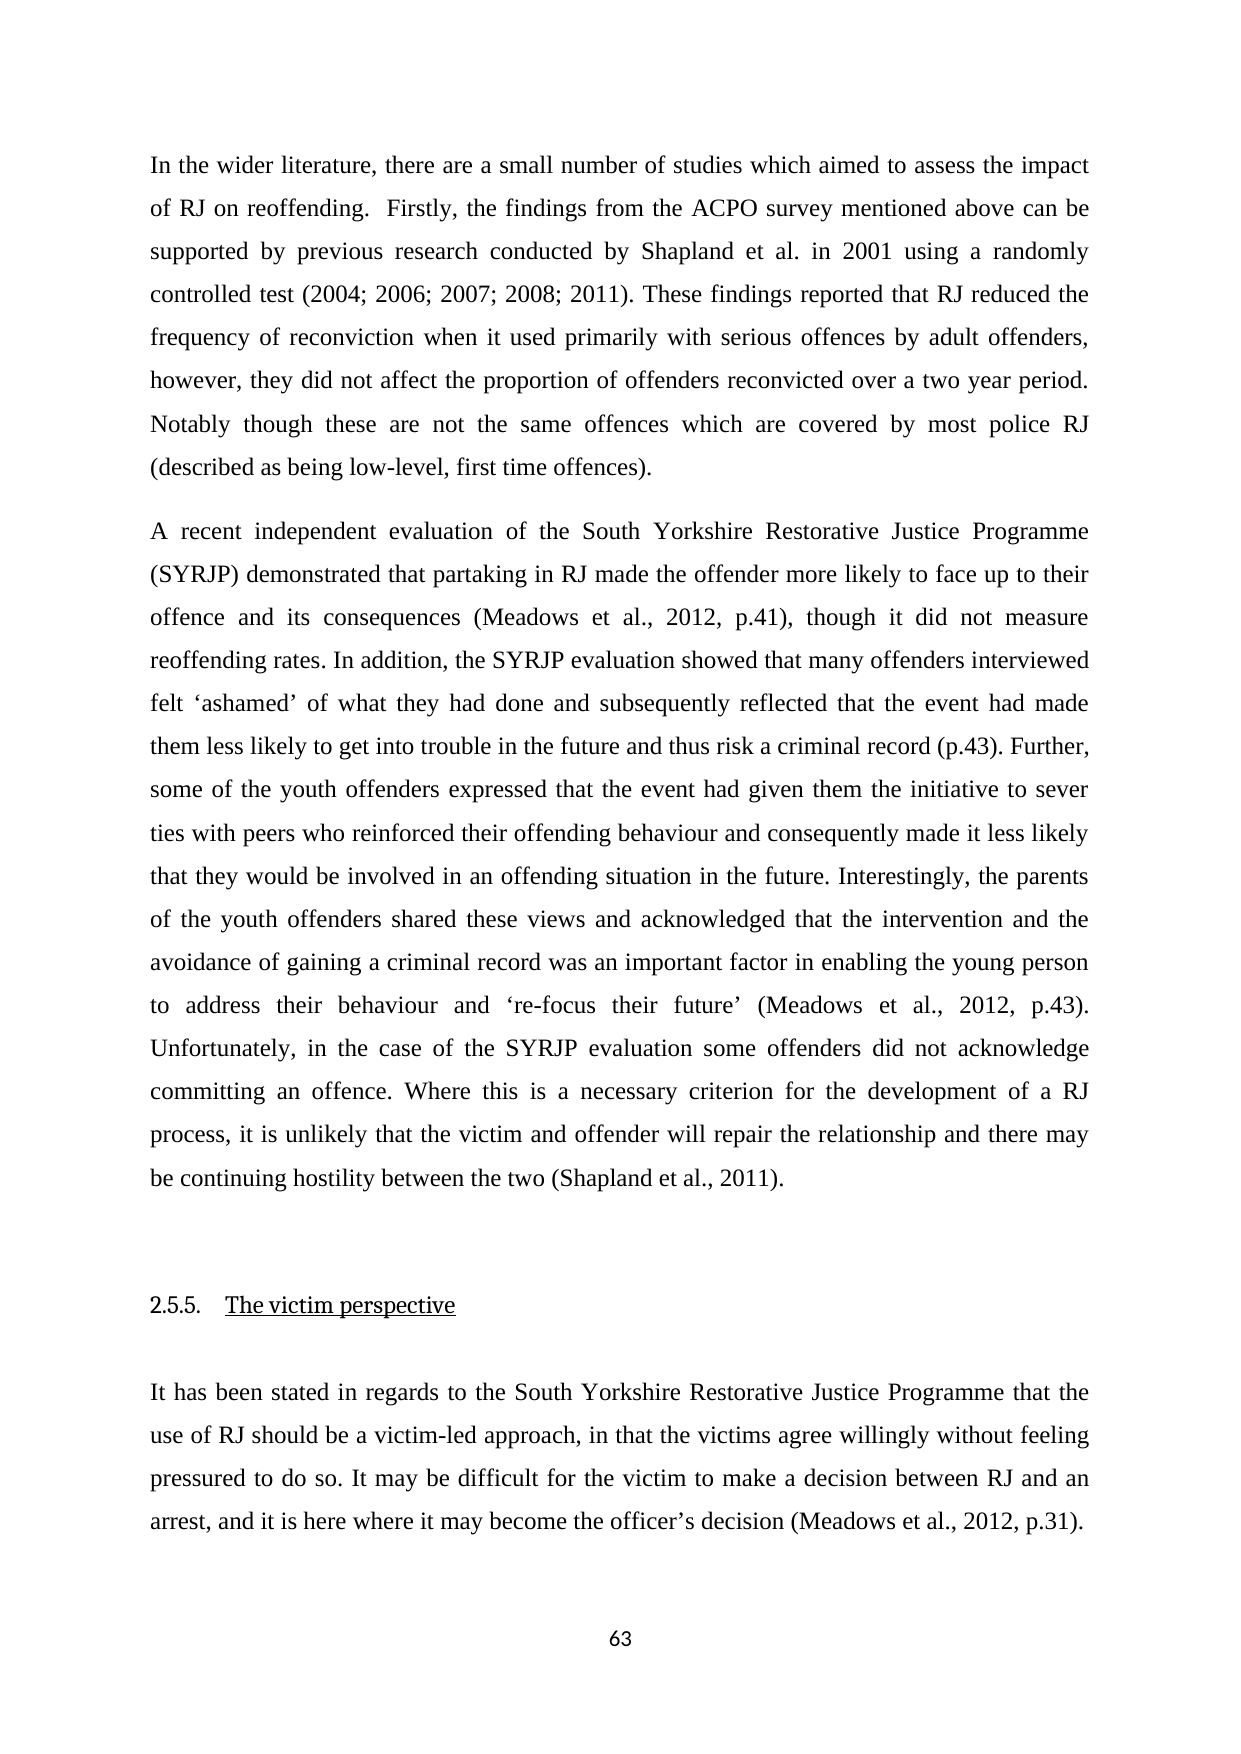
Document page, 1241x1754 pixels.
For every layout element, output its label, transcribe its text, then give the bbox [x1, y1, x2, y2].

subtitle The victim perspective [150, 1291, 1090, 1319]
text In the wider literature, there are a small number of studies which aimed to assess the impact of RJ on reoffending. Firstly, the findings from the ACPO survey mentioned above can be supported by previous research conducted by Shapland et al. in 2001 using a randomly controlled test (2004; 2006; 2007; 2008; 2011). These findings reported that RJ reduced the frequency of reconviction when it used primarily with serious offences by adult offenders, however, they did not affect the proportion of offenders reconvicted over a two year period. Notably though these are not the same offences which are covered by most police RJ (described as being low-level, first time offences). [150, 150, 1090, 481]
text It has been stated in regards to the South Yorkshire Restorative Justice Programme that the use of RJ should be a victim-led approach, in that the victims agree willingly without feeling pressured to do so. It may be difficult for the victim to make a decision between RJ and an arrest, and it is here where it may become the officer’s decision (Meadows et al., 2012, p.31). [150, 1377, 1090, 1535]
text A recent independent evaluation of the South Yorkshire Restorative Justice Programme (SYRJP) demonstrated that partaking in RJ made the offender more likely to face up to their offence and its consequences (Meadows et al., 2012, p.41), though it did not measure reoffending rates. In addition, the SYRJP evaluation showed that many offenders interviewed felt ‘ashamed’ of what they had done and subsequently reflected that the event had made them less likely to get into trouble in the future and thus risk a criminal record (p.43). Further, some of the youth offenders expressed that the event had given them the initiative to sever ties with peers who reinforced their offending behaviour and consequently made it less likely that they would be involved in an offending situation in the future. Interestingly, the parents of the youth offenders shared these views and acknowledged that the intervention and the avoidance of gaining a criminal record was an important factor in enabling the young person to address their behaviour and ‘re-focus their future’ (Meadows et al., 2012, p.43). Unfortunately, in the case of the SYRJP evaluation some offenders did not acknowledge committing an offence. Where this is a necessary criterion for the development of a RJ process, it is unlikely that the victim and offender will repair the relationship and there may be continuing hostility between the two (Shapland et al., 2011). [150, 516, 1090, 1191]
